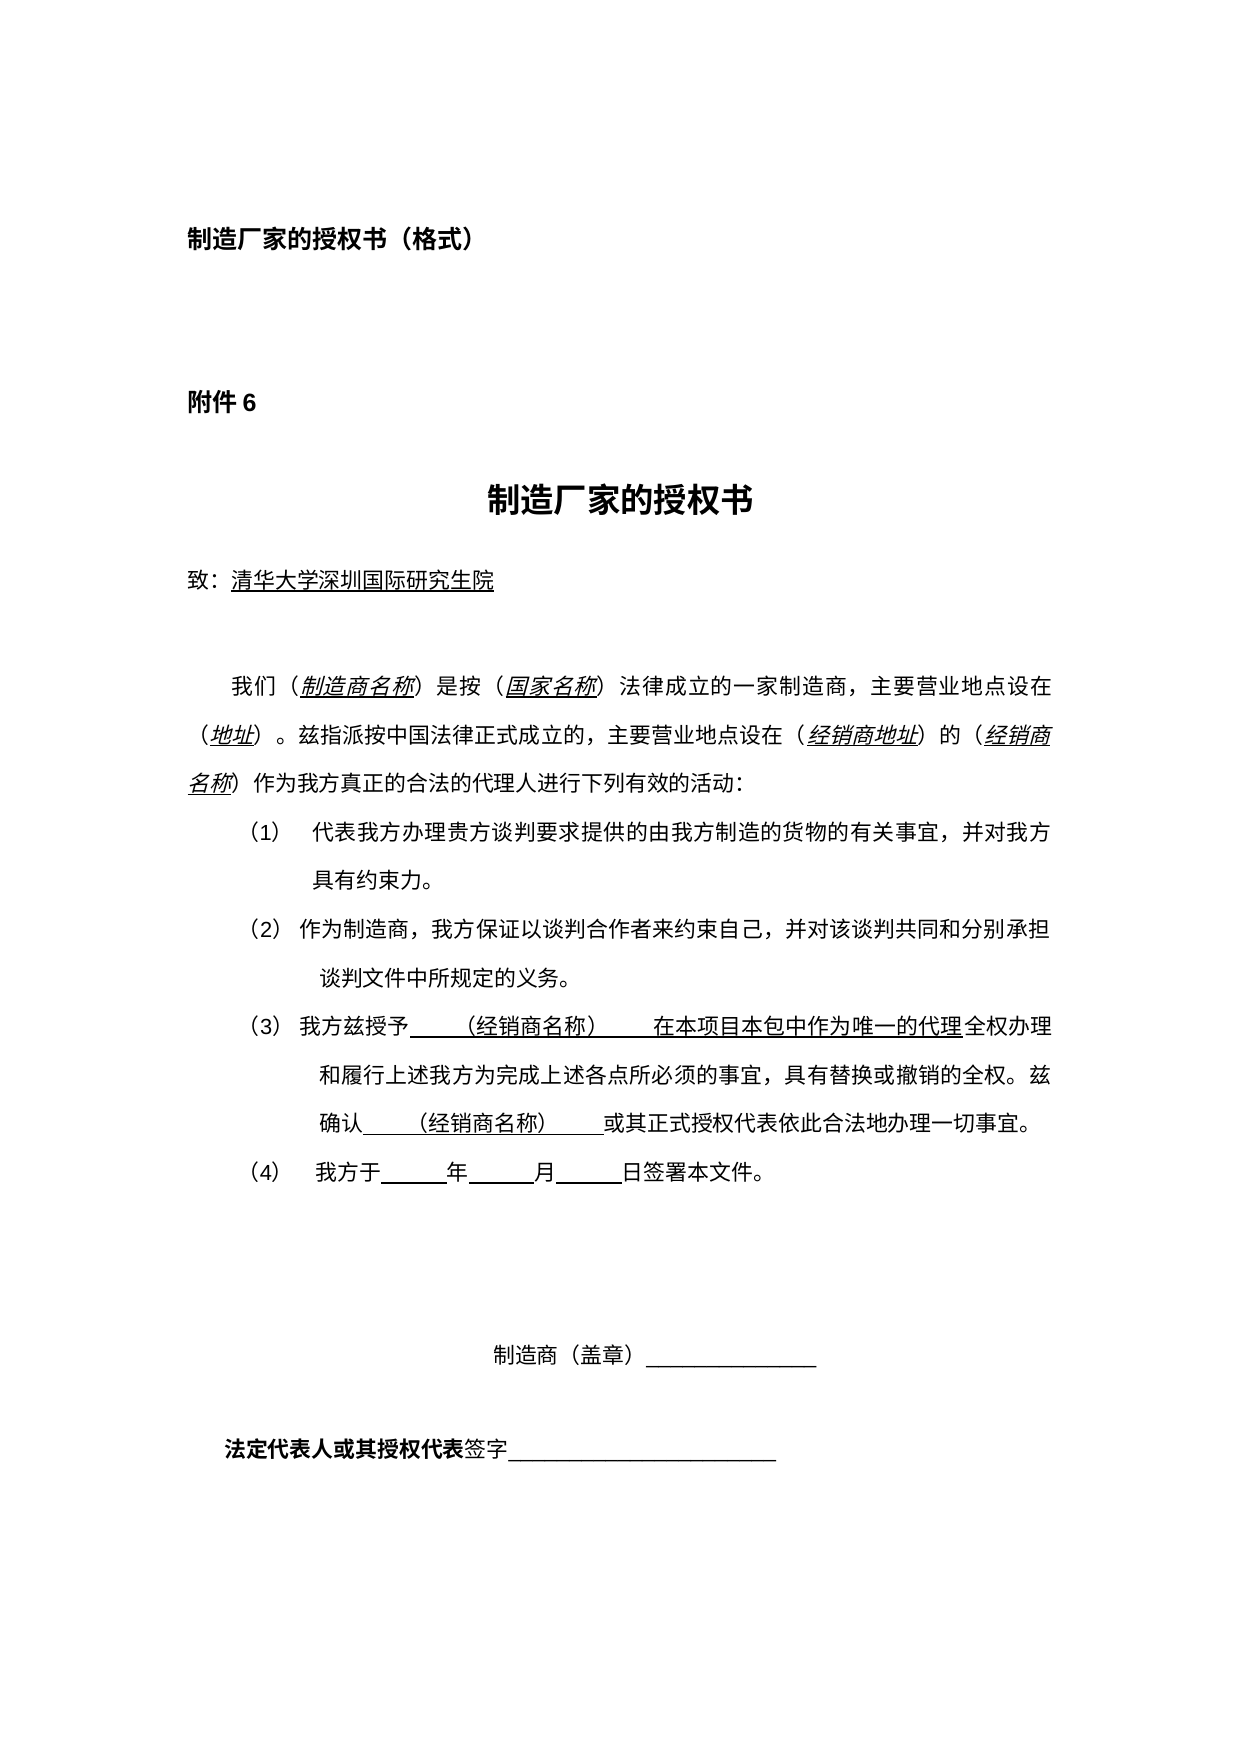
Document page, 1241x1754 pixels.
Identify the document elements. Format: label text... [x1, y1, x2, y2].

text （4） 我方于 年 月 日签署本文件。 [238, 1154, 1053, 1187]
text 致：清华大学深圳国际研究生院 [187, 563, 1053, 595]
text 附件6 [187, 368, 1053, 433]
text （3） 我方兹授予 （经销商名称） 在本项目本包中作为唯一的代理全权办理和履行上述我方为完成上述各点所必须的事宜，具有替换或撤销的全权。兹确认 （经销商名称） 或其正式授权代表依此合法地办理一切事宜。 [238, 1008, 1053, 1138]
text 制造商（盖章）______________ [232, 1338, 1053, 1371]
text （2） 作为制造商，我方保证以谈判合作者来约束自己，并对该谈判共同和分别承担谈判文件中所规定的义务。 [238, 911, 1053, 993]
text 制造厂家的授权书 [187, 465, 1053, 530]
text 制造厂家的授权书（格式） [187, 205, 1053, 270]
text 我们（制造商名称）是按（国家名称）法律成立的一家制造商，主要营业地点设在（地址）。兹指派按中国法律正式成立的，主要营业地点设在（经销商地址）的（经销商名称）作为我方真正的合法的代理人进行下列有效的活动： [187, 668, 1053, 798]
text 法定代表人或其授权代表签字______________________ [187, 1431, 1053, 1464]
list 代表我方办理贵方谈判要求提供的由我方制造的货物的有关事宜，并对我方具有约束力。 [237, 814, 1053, 896]
